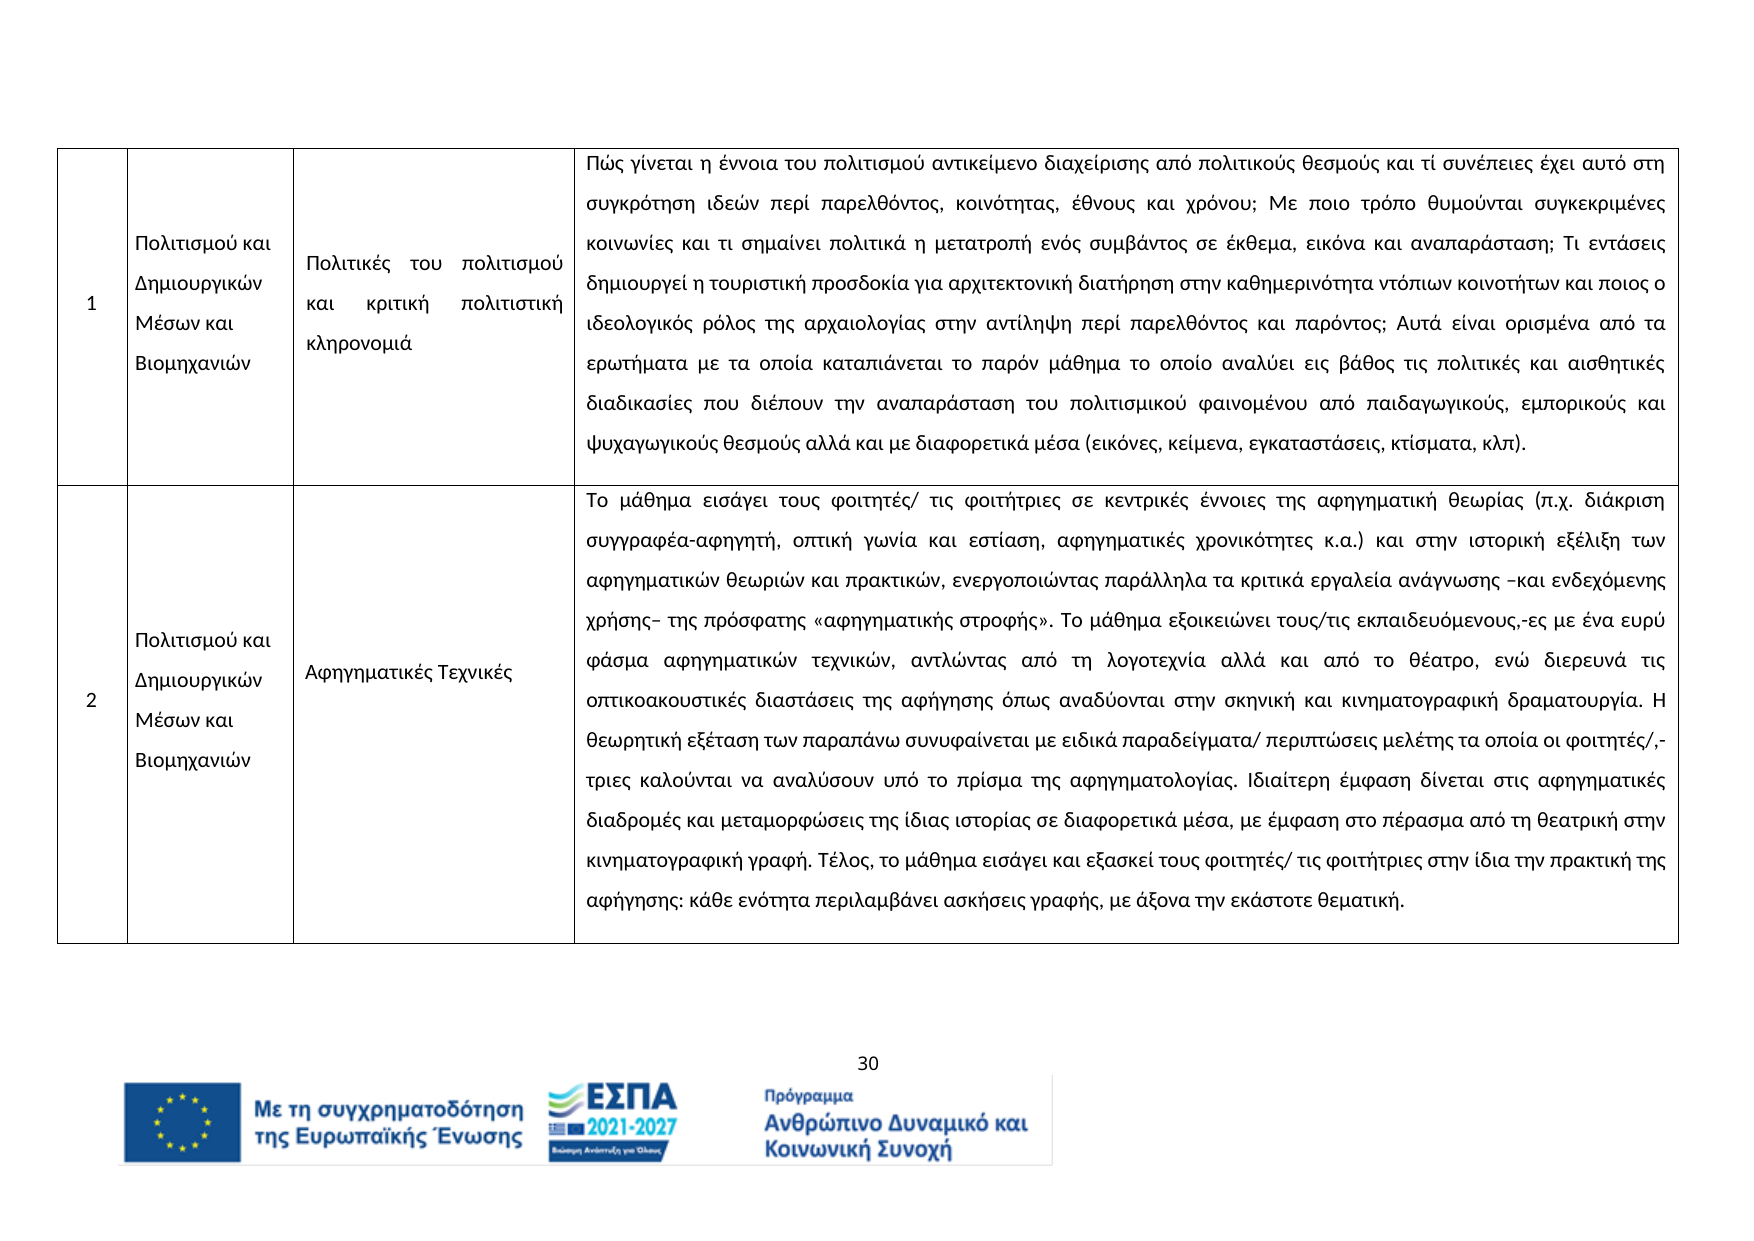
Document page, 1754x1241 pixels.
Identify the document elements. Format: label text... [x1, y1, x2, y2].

table_cell 1 [58, 149, 127, 485]
table_cell 2 [58, 486, 127, 943]
table_cell Πώς γίνεται η έννοια του πολιτισμού αντικείμενο διαχείρισης από πολιτικούς θεσμούς και τί συνέπειες έχει αυτό στη συγκρότηση ιδεών περί παρελθόντος, κοινότητας, έθνους και χρόνου; Με ποιο τρόπο θυμούνται συγκεκριμένες κοινωνίες και τι σημαίνει πολιτικά η μετατροπή ενός συμβάντος σε έκθεμα, εικόνα και αναπαράσταση; Τι εντάσεις δημιουργεί η τουριστική προσδοκία για αρχιτεκτονική διατήρηση στην καθημερινότητα ντόπιων κοινοτήτων και ποιος ο ιδεολογικός ρόλος της αρχαιολογίας στην αντίληψη περί παρελθόντος και παρόντος; Αυτά είναι ορισμένα από τα ερωτήματα με τα οποία καταπιάνεται το παρόν μάθημα το οποίο αναλύει εις βάθος τις πολιτικές και αισθητικές διαδικασίες που διέπουν την αναπαράσταση του πολιτισμικού φαινομένου από παιδαγωγικούς, εμπορικούς και ψυχαγωγικούς θεσμούς αλλά και με διαφορετικά μέσα (εικόνες, κείμενα, εγκαταστάσεις, κτίσματα, κλπ). [575, 149, 1678, 485]
picture [118, 1075, 1054, 1167]
table_cell Το μάθημα εισάγει τους φοιτητές/ τις φοιτήτριες σε κεντρικές έννοιες της αφηγηματική θεωρίας (π.χ. διάκριση συγγραφέα-αφηγητή, οπτική γωνία και εστίαση, αφηγηματικές χρονικότητες κ.α.) και στην ιστορική εξέλιξη των αφηγηματικών θεωριών και πρακτικών, ενεργοποιώντας παράλληλα τα κριτικά εργαλεία ανάγνωσης –και ενδεχόμενης χρήσης– της πρόσφατης «αφηγηματικής στροφής». Το μάθημα εξοικειώνει τους/τις εκπαιδευόμενους,-ες με ένα ευρύ φάσμα αφηγηματικών τεχνικών, αντλώντας από τη λογοτεχνία αλλά και από το θέατρο, ενώ διερευνά τις οπτικοακουστικές διαστάσεις της αφήγησης όπως αναδύονται στην σκηνική και κινηματογραφική δραματουργία. Η θεωρητική εξέταση των παραπάνω συνυφαίνεται με ειδικά παραδείγματα/ περιπτώσεις μελέτης τα οποία οι φοιτητές/,-τριες καλούνται να αναλύσουν υπό το πρίσμα της αφηγηματολογίας. Ιδιαίτερη έμφαση δίνεται στις αφηγηματικές διαδρομές και μεταμορφώσεις της ίδιας ιστορίας σε διαφορετικά μέσα, με έμφαση στο πέρασμα από τη θεατρική στην κινηματογραφική γραφή. Τέλος, το μάθημα εισάγει και εξασκεί τους φοιτητές/ τις φοιτήτριες στην ίδια την πρακτική της αφήγησης: κάθε ενότητα περιλαμβάνει ασκήσεις γραφής, με άξονα την εκάστοτε θεματική. [575, 486, 1678, 943]
table_cell Πολιτισμού και Δημιουργικών Μέσων και Βιομηχανιών [128, 149, 293, 485]
table_cell Πολιτικές του πολιτισμού και κριτική πολιτιστική κληρονομιά [294, 149, 574, 485]
table_cell Αφηγηματικές Τεχνικές [294, 486, 574, 943]
table_cell Πολιτισμού και Δημιουργικών Μέσων και Βιομηχανιών [128, 486, 293, 943]
